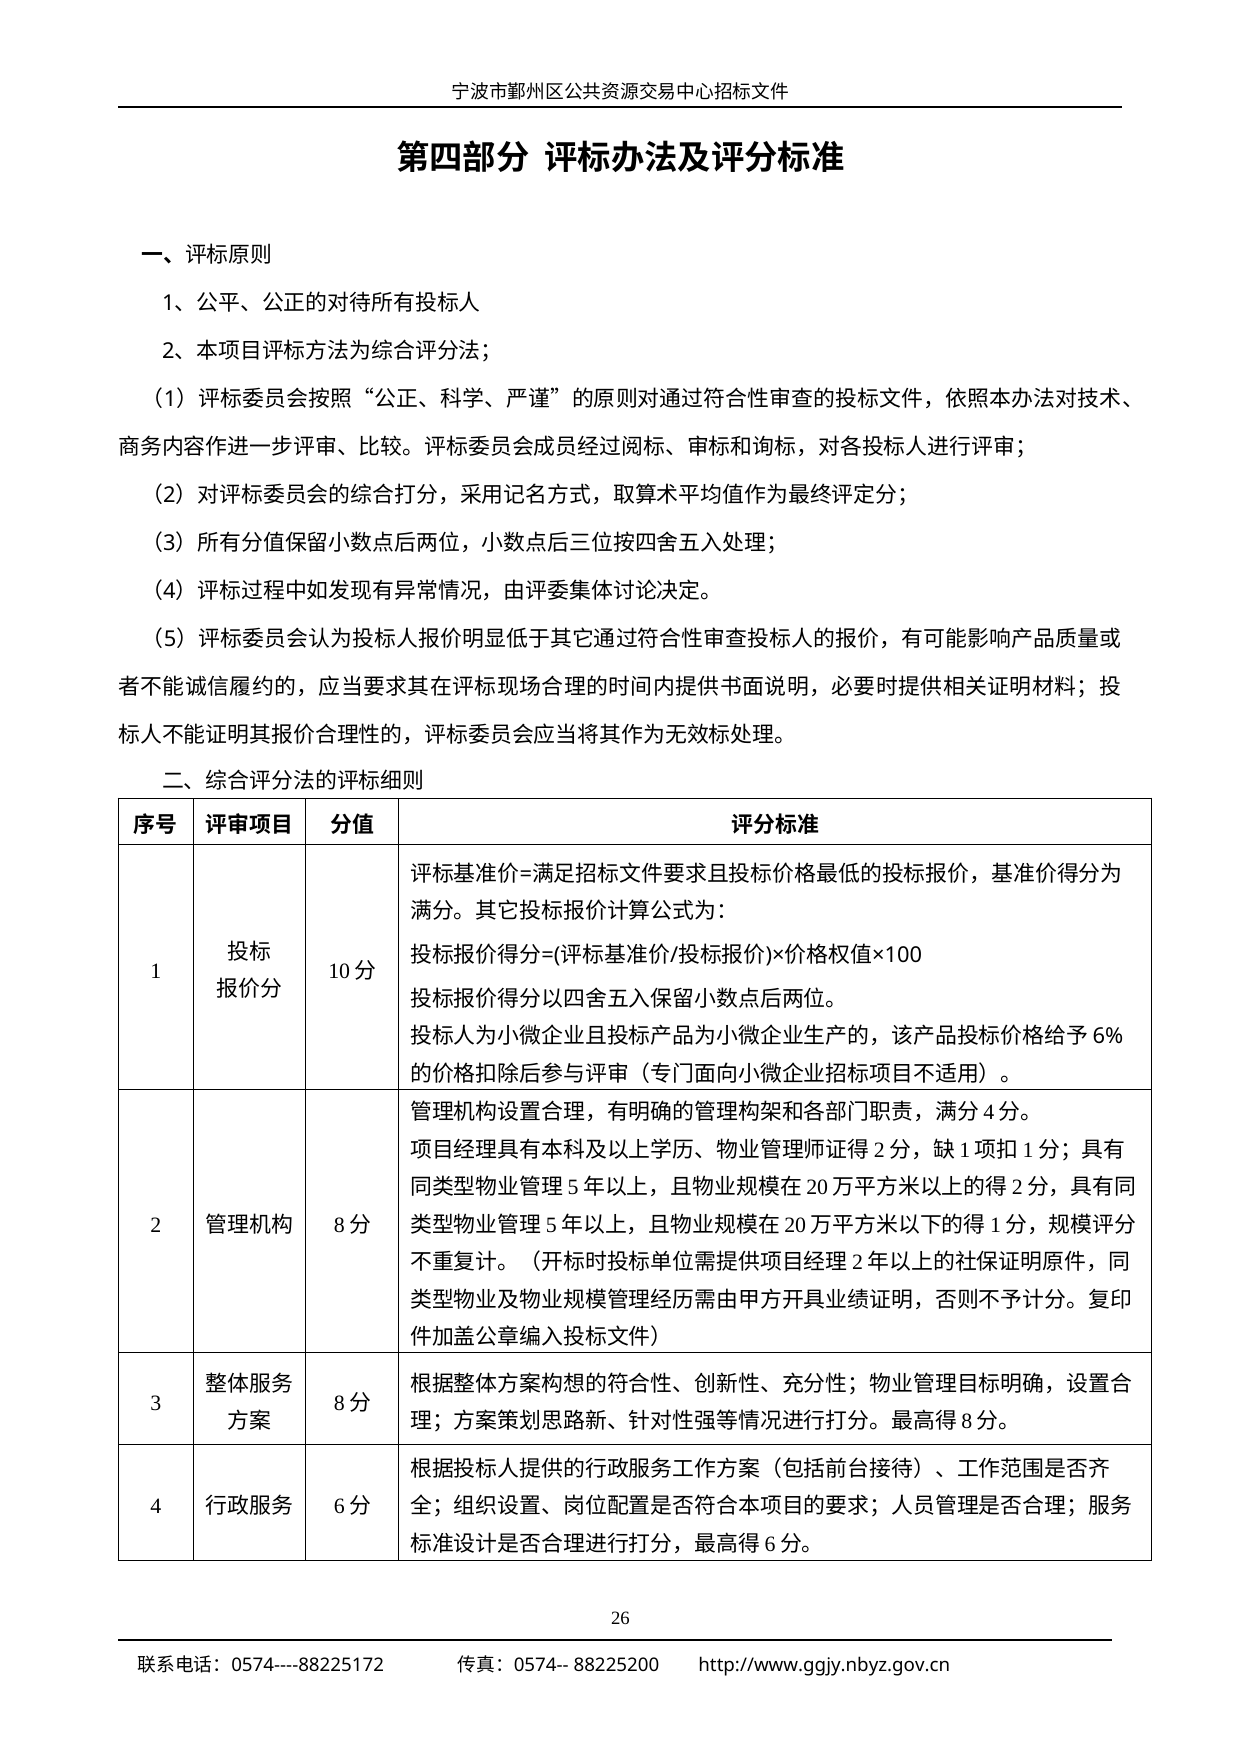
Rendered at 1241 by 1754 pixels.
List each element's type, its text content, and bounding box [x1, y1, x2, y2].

text （3）所有分值保留小数点后两位，小数点后三位按四舍五入处理； [118, 512, 1122, 560]
text （5）评标委员会认为投标人报价明显低于其它通过符合性审查投标人的报价，有可能影响产品质量或者不能诚信履约的，应当要求其在评标现场合理的时间内提供书面说明，必要时提供相关证明材料；投标人不能证明其报价合理性的，评标委员会应当将其作为无效标处理。 [118, 608, 1122, 752]
table_header 评审项目 [194, 799, 305, 844]
text （1）评标委员会按照“公正、科学、严谨”的原则对通过符合性审查的投标文件，依照本办法对技术、商务内容作进一步评审、比较。评标委员会成员经过阅标、审标和询标，对各投标人进行评审； [118, 368, 1122, 464]
table_cell 根据投标人提供的行政服务工作方案（包括前台接待）、工作范围是否齐全；组织设置、岗位配置是否符合本项目的要求；人员管理是否合理；服务标准设计是否合理进行打分，最高得6分。 [399, 1445, 1151, 1560]
table_cell 8分 [306, 1090, 398, 1352]
table_header 分值 [306, 799, 398, 844]
text 第四部分 评标办法及评分标准 [118, 133, 1122, 179]
text 一、评标原则 [118, 224, 1122, 272]
table_cell 管理机构 [194, 1090, 305, 1352]
text 1、公平、公正的对待所有投标人 [118, 272, 1122, 320]
text （2）对评标委员会的综合打分，采用记名方式，取算术平均值作为最终评定分； [118, 464, 1122, 512]
table_cell 6分 [306, 1445, 398, 1560]
table_cell 8分 [306, 1353, 398, 1444]
table_cell 行政服务 [194, 1445, 305, 1560]
text 二、综合评分法的评标细则 [118, 752, 1122, 797]
table_cell 10分 [306, 845, 398, 1089]
table_cell 2 [119, 1090, 193, 1352]
table_cell 1 [119, 845, 193, 1089]
table_cell 整体服务方案 [194, 1353, 305, 1444]
table_cell 投标 报价分 [194, 845, 305, 1089]
table_cell 4 [119, 1445, 193, 1560]
table_header 序号 [119, 799, 193, 844]
table_cell 评标基准价=满足招标文件要求且投标价格最低的投标报价，基准价得分为满分。其它投标报价计算公式为： 投标报价得分=(评标基准价/投标报价)×价格权值×100 投标报价得分以四舍五入保留小数点后两位。 投标人为小微企业且投标产品为小微企业生产的，该产品投标价格给予6%的价格扣除后参与评审（专门面向小微企业招标项目不适用）。 [399, 845, 1151, 1089]
text （4）评标过程中如发现有异常情况，由评委集体讨论决定。 [118, 560, 1122, 608]
table_cell 管理机构设置合理，有明确的管理构架和各部门职责，满分4分。 项目经理具有本科及以上学历、物业管理师证得2分，缺1项扣1分；具有同类型物业管理5年以上，且物业规模在20万平方米以上的得2分，具有同类型物业管理5年以上，且物业规模在20万平方米以下的得1分，规模评分不重复计。（开标时投标单位需提供项目经理2年以上的社保证明原件，同类型物业及物业规模管理经历需由甲方开具业绩证明，否则不予计分。复印件加盖公章编入投标文件） [399, 1090, 1151, 1352]
text 2、本项目评标方法为综合评分法； [118, 320, 1122, 368]
table_cell 3 [119, 1353, 193, 1444]
table_cell 根据整体方案构想的符合性、创新性、充分性；物业管理目标明确，设置合理；方案策划思路新、针对性强等情况进行打分。最高得8分。 [399, 1353, 1151, 1444]
table_header 评分标准 [399, 799, 1151, 844]
